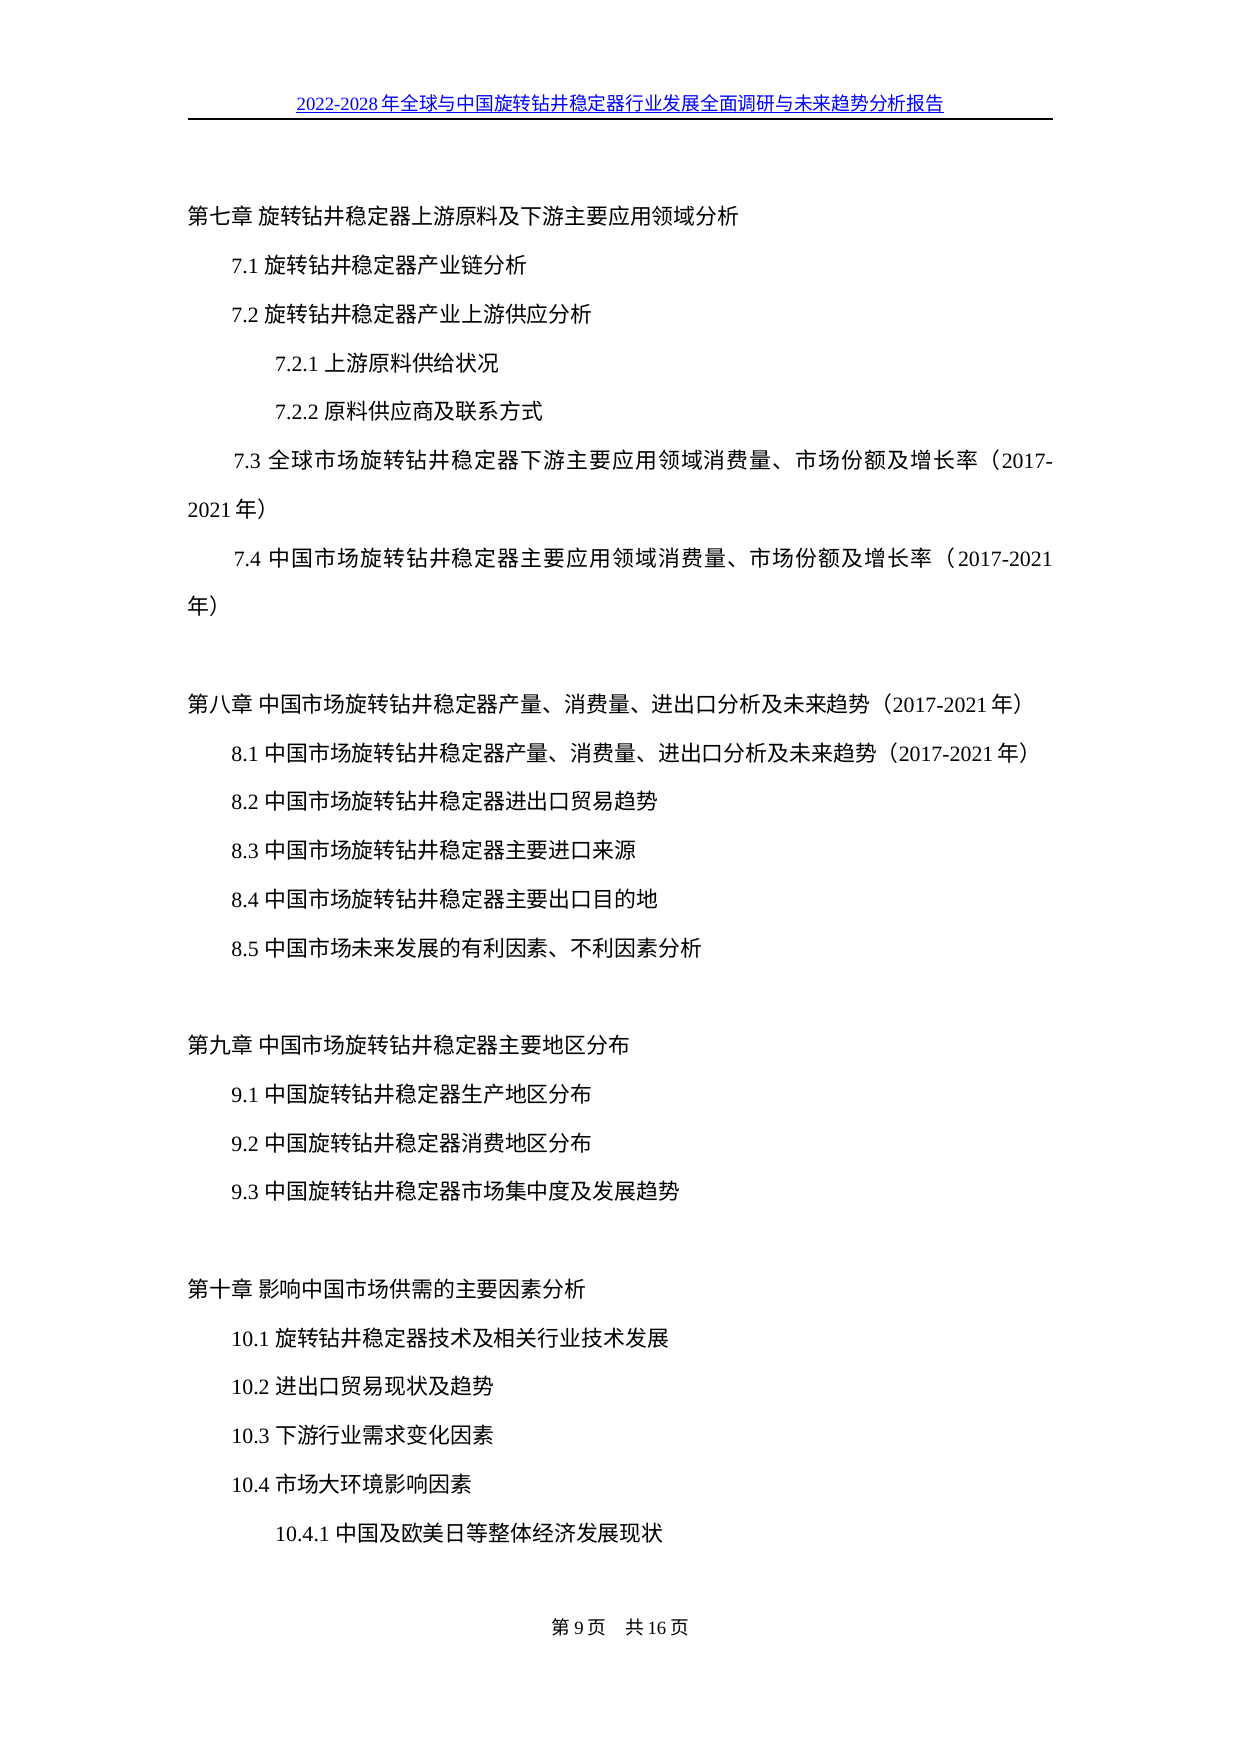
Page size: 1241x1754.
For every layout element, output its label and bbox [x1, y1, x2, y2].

text [187, 150, 1053, 1548]
